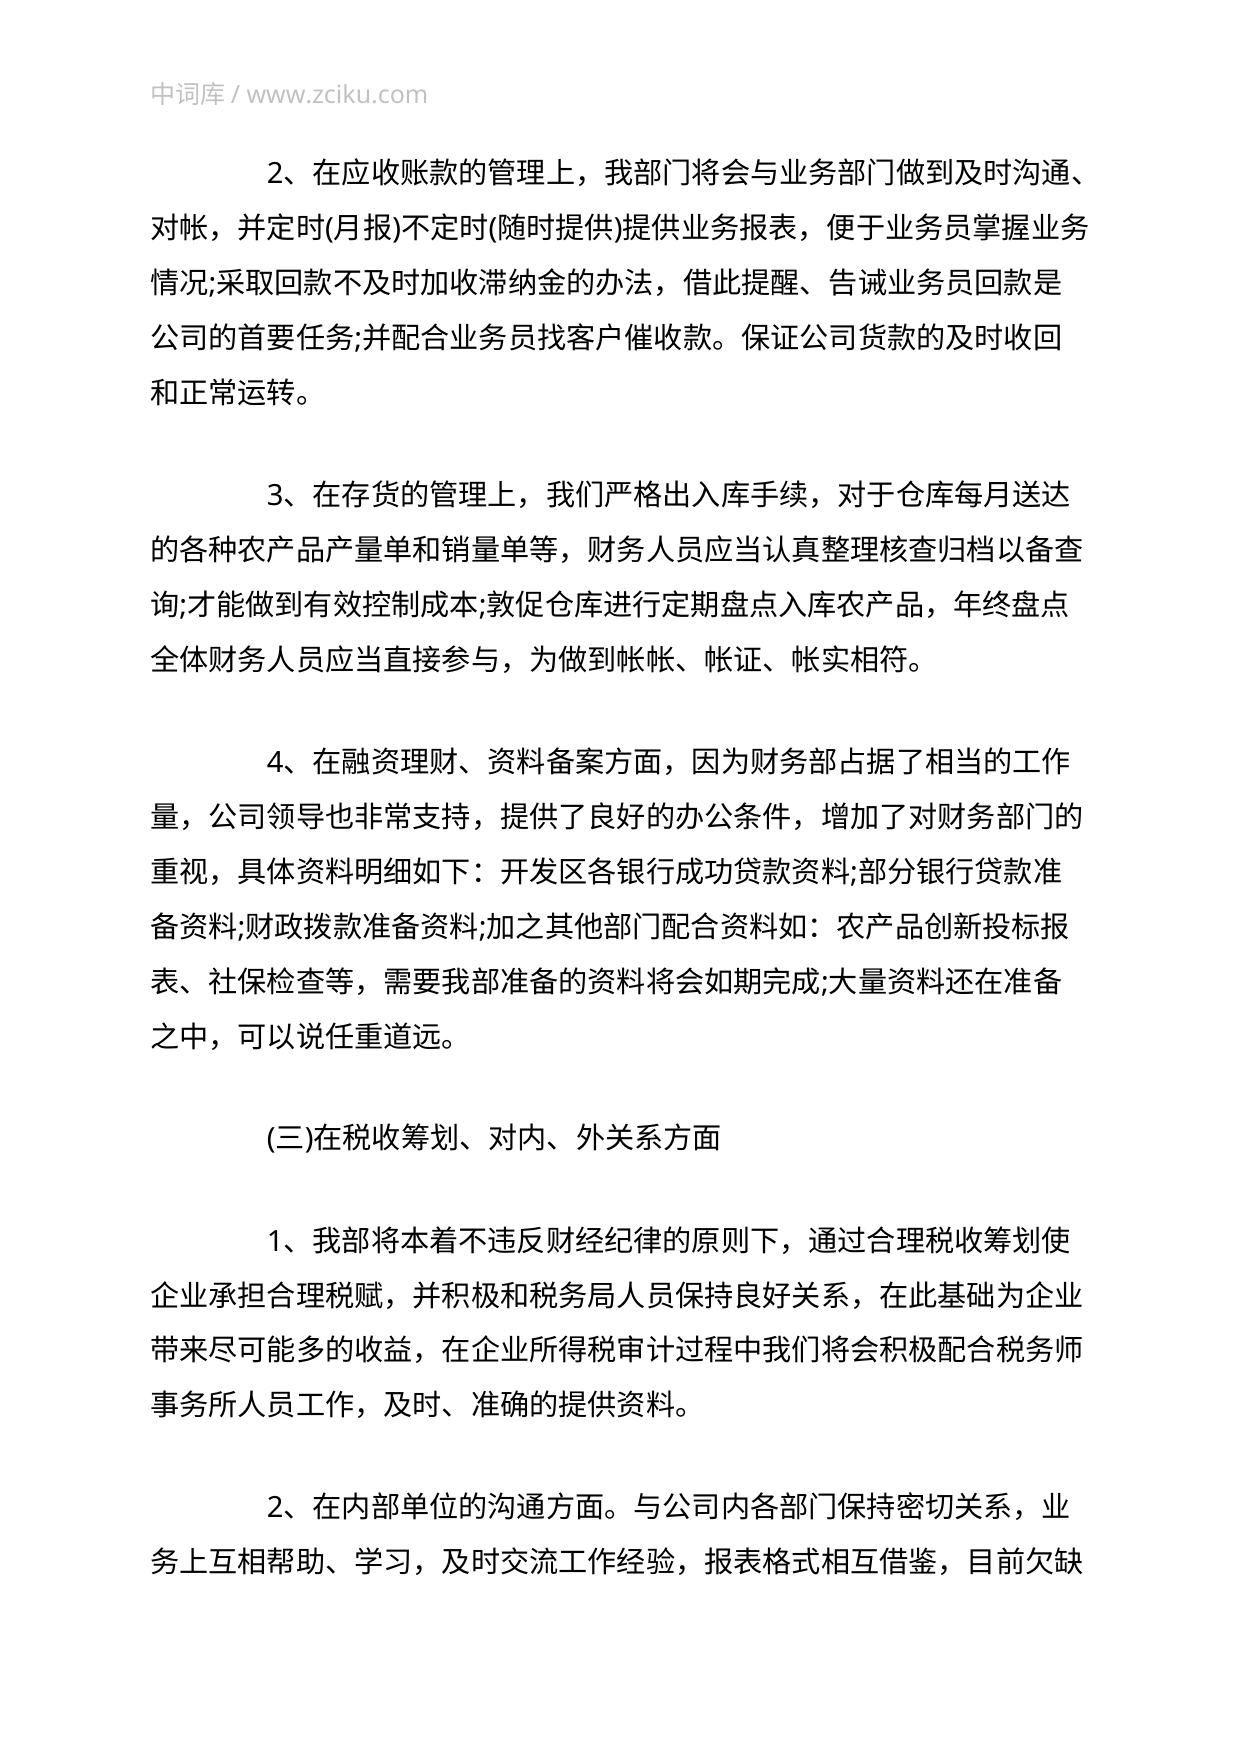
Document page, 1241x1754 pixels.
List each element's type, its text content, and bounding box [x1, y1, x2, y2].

text 3、在存货的管理上，我们严格出入库手续，对于仓库每月送达的各种农产品产量单和销量单等，财务人员应当认真整理核查归档以备查询;才能做到有效控制成本;敦促仓库进行定期盘点入库农产品，年终盘点全体财务人员应当直接参与，为做到帐帐、帐证、帐实相符。 [150, 472, 1090, 679]
text 1、我部将本着不违反财经纪律的原则下，通过合理税收筹划使企业承担合理税赋，并积极和税务局人员保持良好关系，在此基础为企业带来尽可能多的收益，在企业所得税审计过程中我们将会积极配合税务师事务所人员工作，及时、准确的提供资料。 [150, 1217, 1090, 1424]
text 2、在应收账款的管理上，我部门将会与业务部门做到及时沟通、对帐，并定时(月报)不定时(随时提供)提供业务报表，便于业务员掌握业务情况;采取回款不及时加收滞纳金的办法，借此提醒、告诫业务员回款是公司的首要任务;并配合业务员找客户催收款。保证公司货款的及时收回和正常运转。 [150, 150, 1090, 412]
text 4、在融资理财、资料备案方面，因为财务部占据了相当的工作量，公司领导也非常支持，提供了良好的办公条件，增加了对财务部门的重视，具体资料明细如下：开发区各银行成功贷款资料;部分银行贷款准备资料;财政拨款准备资料;加之其他部门配合资料如：农产品创新投标报表、社保检查等，需要我部准备的资料将会如期完成;大量资料还在准备之中，可以说任重道远。 [150, 738, 1090, 1056]
text (三)在税收筹划、对内、外关系方面 [150, 1115, 1090, 1157]
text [150, 1484, 1090, 1581]
